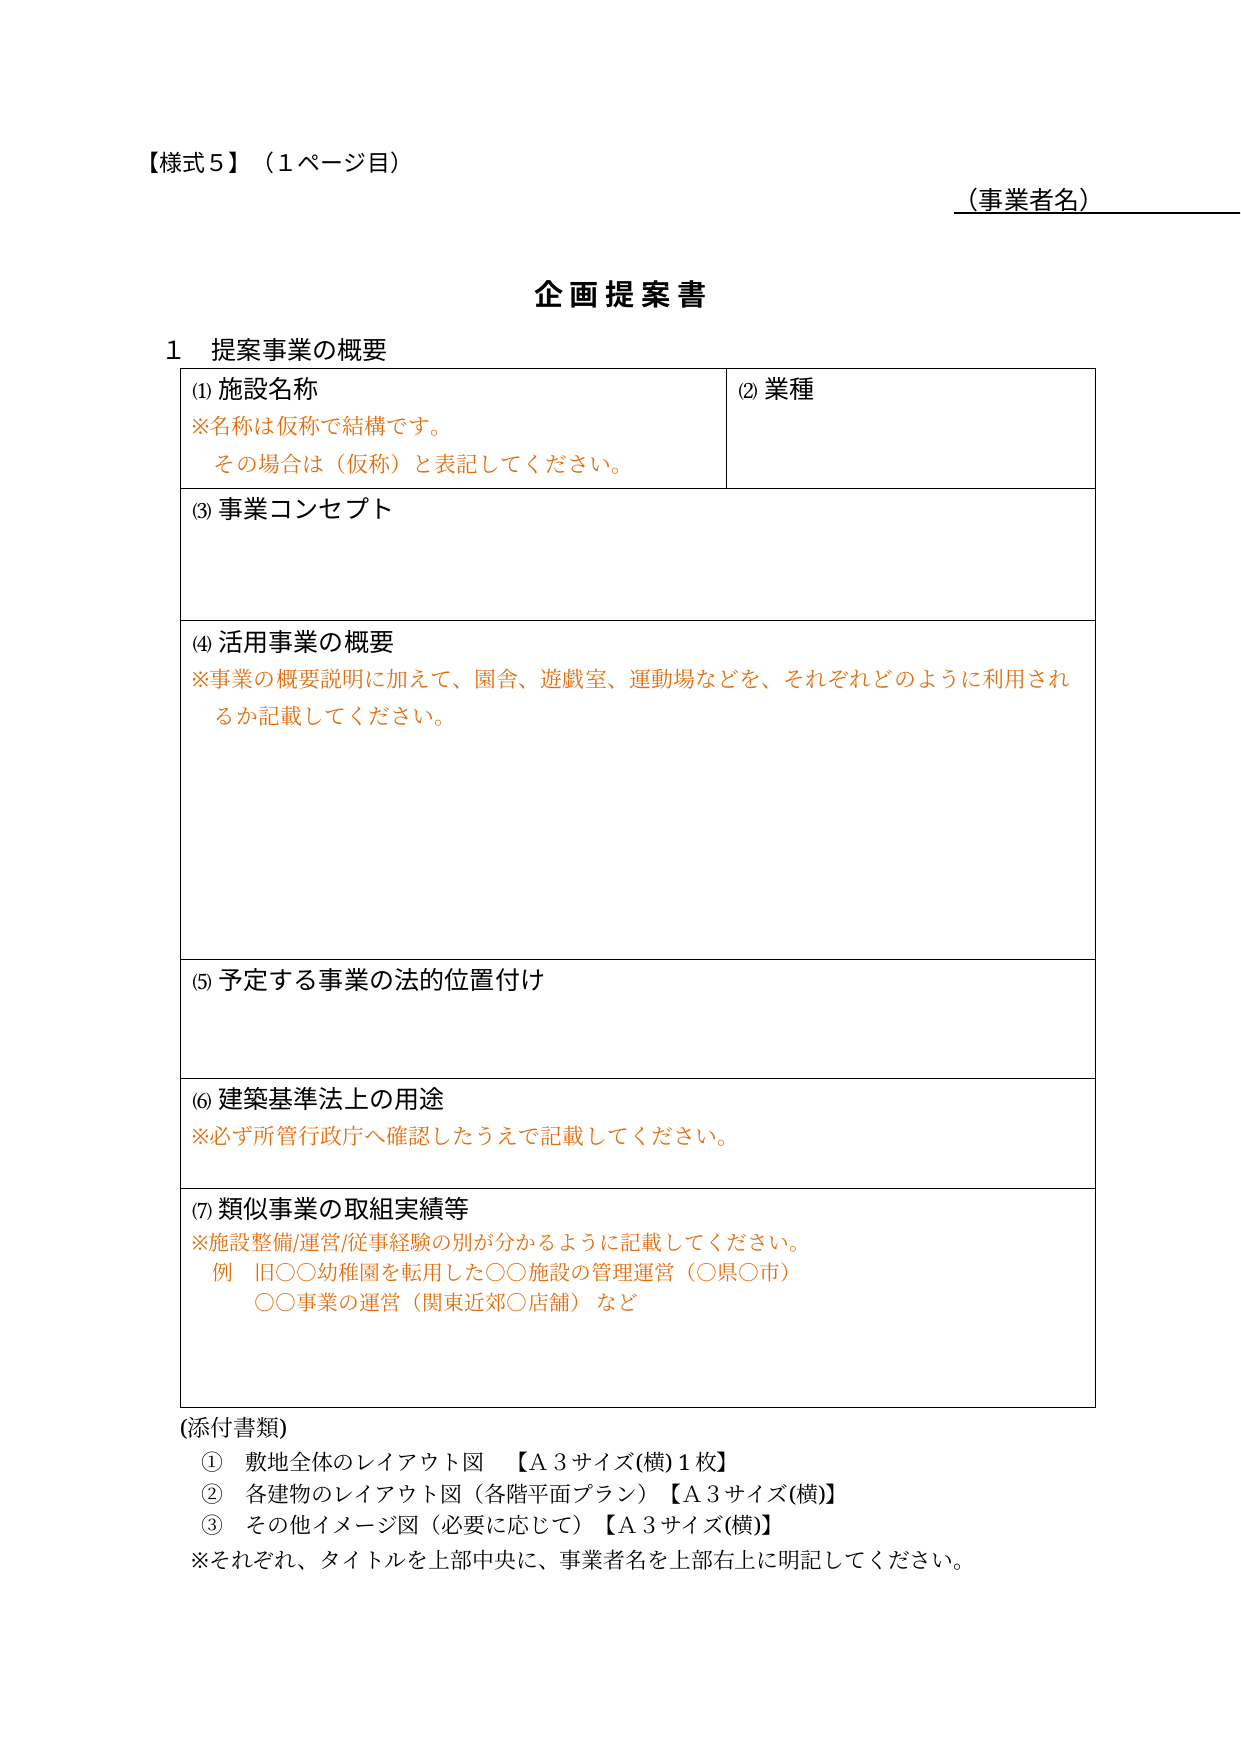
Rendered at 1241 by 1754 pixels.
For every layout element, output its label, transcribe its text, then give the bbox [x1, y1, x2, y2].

table_cell ⑶事業コンセプト [181, 489, 1095, 620]
text ※それぞれ、タイトルを上部中央に、事業者名を上部右上に明記してください。 [179, 1540, 1104, 1578]
text 【様式５】（１ページ目） [136, 143, 1104, 180]
text １ 提案事業の概要 [136, 330, 1104, 368]
table_cell ⑺類似事業の取組実績等 ※施設整備/運営/従事経験の別が分かるように記載してください。 例 旧○○幼稚園を転用した○○施設の管理運営（○県○市） ○○事業の運営（関東近郊○店舗） など [181, 1189, 1095, 1407]
table_cell ⑸予定する事業の法的位置付け [181, 960, 1095, 1078]
text ③ その他イメージ図（必要に応じて）【Ａ３サイズ(横)】 [179, 1509, 1104, 1540]
table_cell ⑷活用事業の概要 ※事業の概要説明に加えて、園舎、遊戯室、運動場などを、それぞれどのように利用されるか記載してください。 [181, 621, 1095, 959]
text ② 各建物のレイアウト図（各階平面プラン）【Ａ３サイズ(横)】 [179, 1477, 1104, 1509]
text (添付書類) [179, 1408, 1104, 1446]
table_cell ⑹建築基準法上の用途 ※必ず所管行政庁へ確認したうえで記載してください。 [181, 1079, 1095, 1188]
table_header ⑵業種 [727, 369, 1095, 488]
text （事業者名） [136, 180, 1104, 218]
text 企 画 提 案 書 [136, 255, 1104, 330]
text ① 敷地全体のレイアウト図 【Ａ３サイズ(横) 1枚】 [179, 1446, 1104, 1477]
table_header ⑴施設名称 ※名称は仮称で結構です。 その場合は（仮称）と表記してください。 [181, 369, 726, 488]
